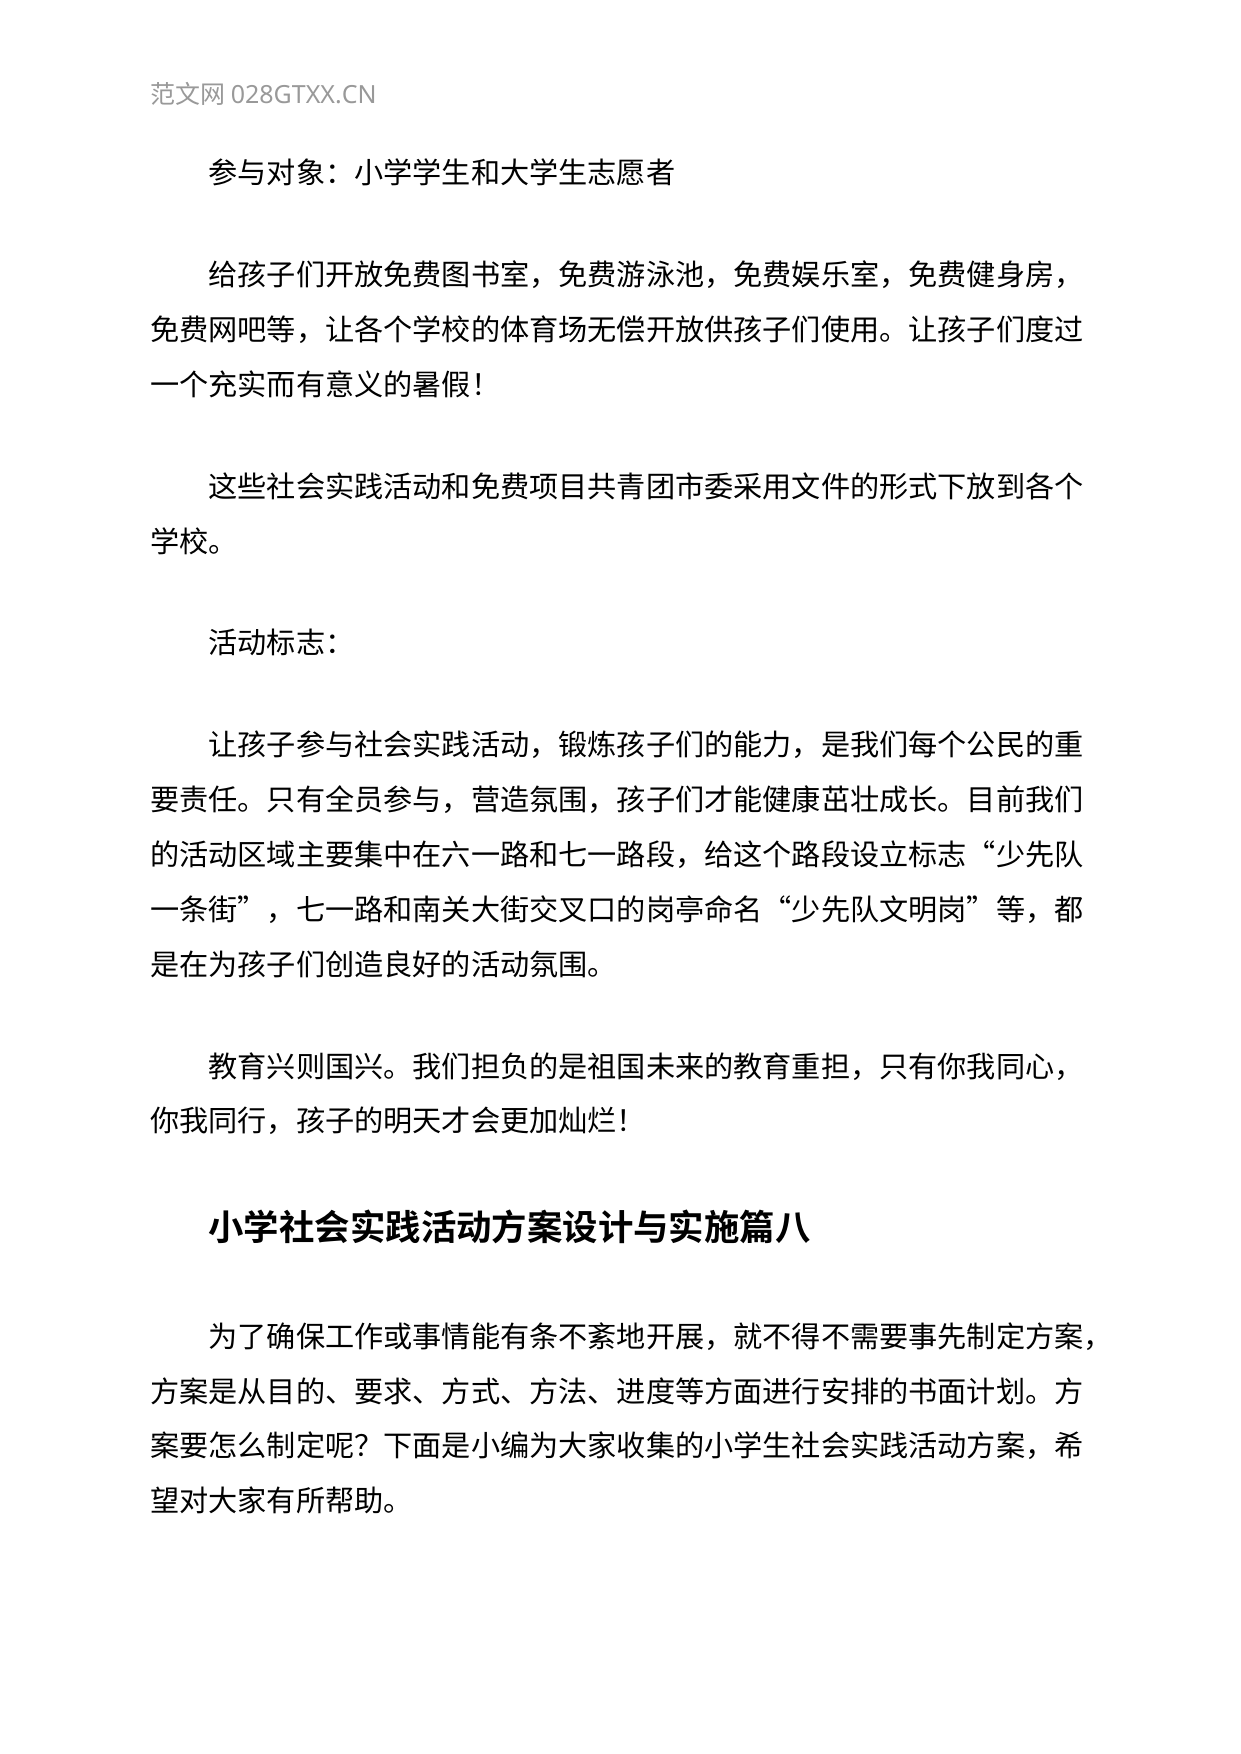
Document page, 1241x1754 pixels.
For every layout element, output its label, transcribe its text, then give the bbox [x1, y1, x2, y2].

text 小学社会实践活动方案设计与实施篇八 [150, 1200, 1090, 1251]
text 这些社会实践活动和免费项目共青团市委采用文件的形式下放到各个学校。 [150, 463, 1090, 561]
text 为了确保工作或事情能有条不紊地开展，就不得不需要事先制定方案，方案是从目的、要求、方式、方法、进度等方面进行安排的书面计划。方案要怎么制定呢？下面是小编为大家收集的小学生社会实践活动方案，希望对大家有所帮助。 [150, 1313, 1090, 1520]
text 参与对象：小学学生和大学生志愿者 [150, 150, 1090, 192]
text 让孩子参与社会实践活动，锻炼孩子们的能力，是我们每个公民的重要责任。只有全员参与，营造氛围，孩子们才能健康茁壮成长。目前我们的活动区域主要集中在六一路和七一路段，给这个路段设立标志“少先队一条街”，七一路和南关大街交叉口的岗亭命名“少先队文明岗”等，都是在为孩子们创造良好的活动氛围。 [150, 722, 1090, 984]
text 教育兴则国兴。我们担负的是祖国未来的教育重担，只有你我同心，你我同行，孩子的明天才会更加灿烂！ [150, 1043, 1090, 1140]
text 给孩子们开放免费图书室，免费游泳池，免费娱乐室，免费健身房，免费网吧等，让各个学校的体育场无偿开放供孩子们使用。让孩子们度过一个充实而有意义的暑假！ [150, 252, 1090, 404]
text 活动标志： [150, 620, 1090, 662]
